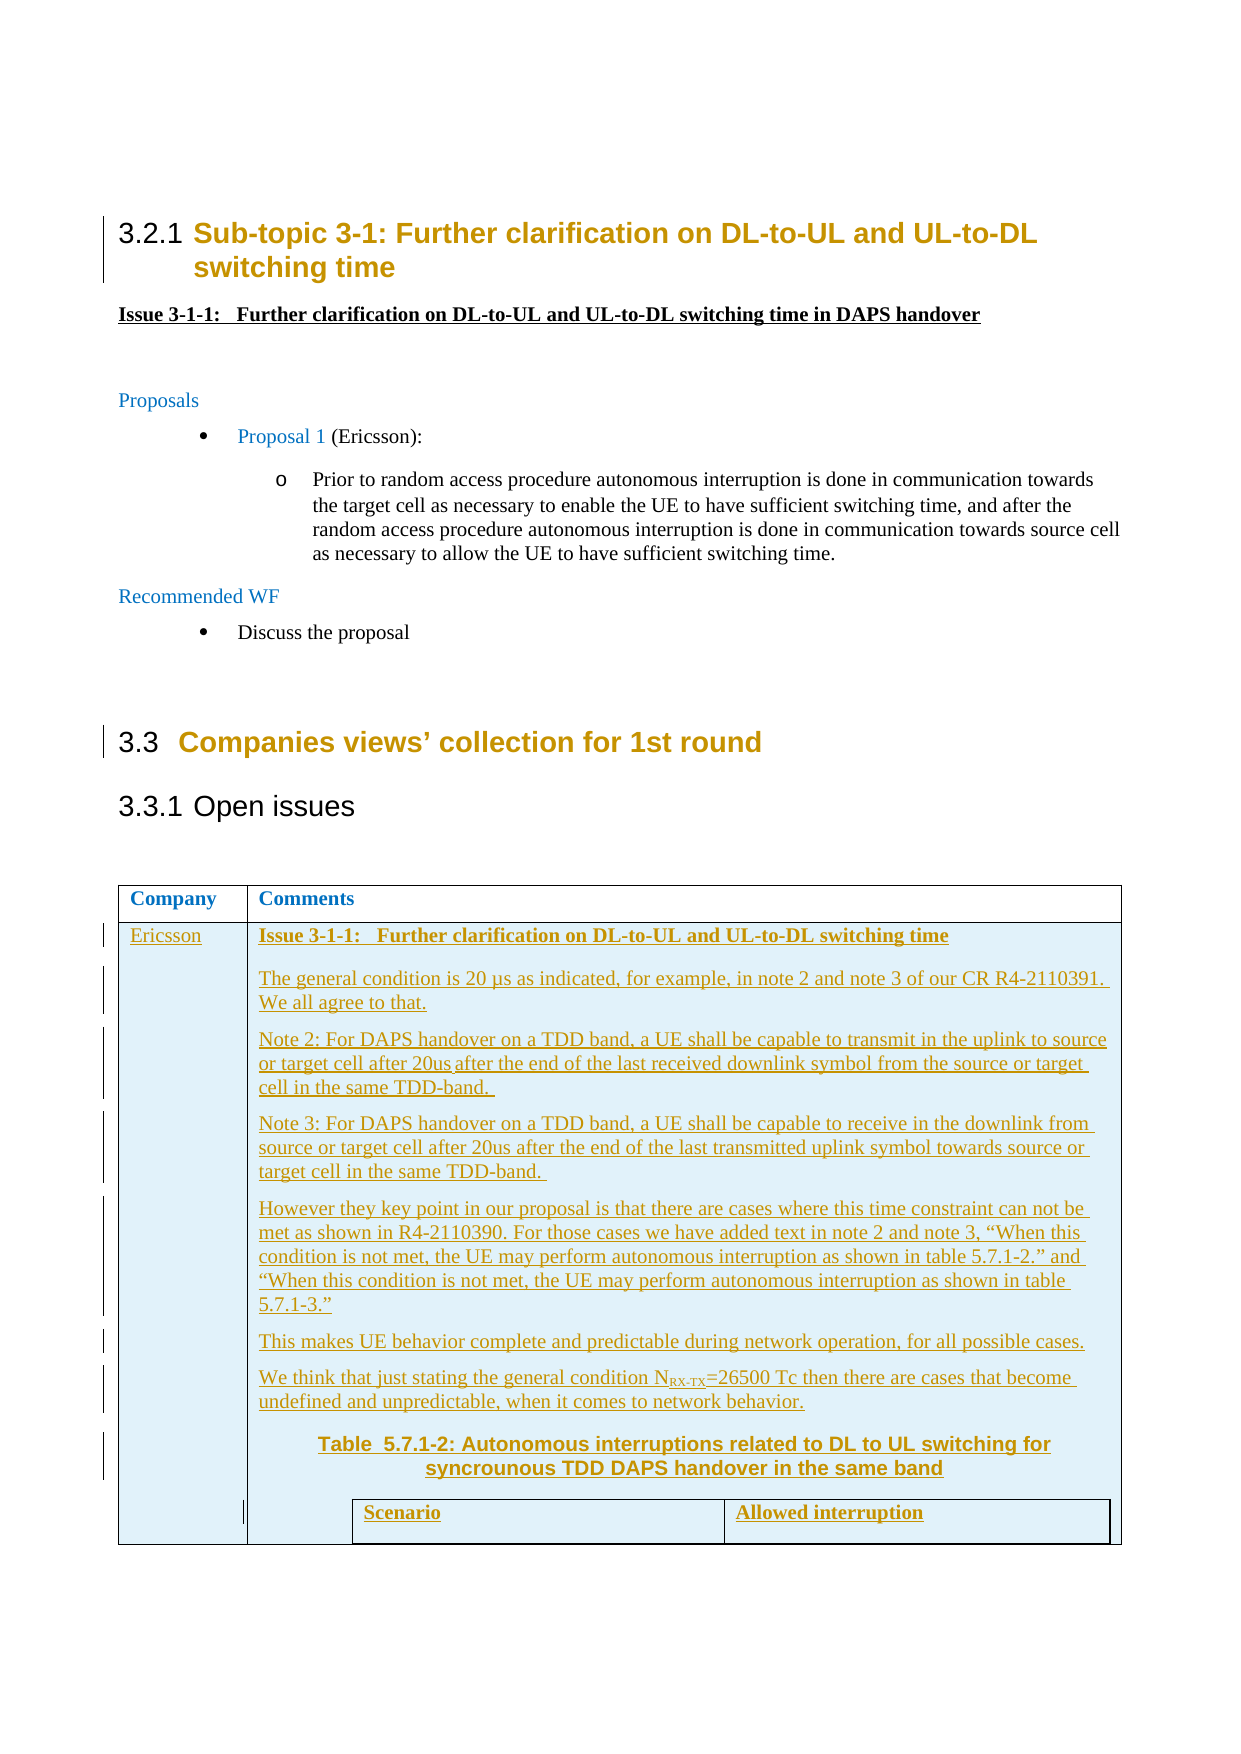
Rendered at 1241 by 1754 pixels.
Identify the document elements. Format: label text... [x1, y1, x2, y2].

text Recommended WF [118, 584, 1122, 608]
subtitle Sub-topic 3-1: Further clarification on DL-to-UL and UL-to-DL switching time [118, 216, 1122, 283]
list Prior to random access procedure autonomous interruption is done in communication towards the target cell as necessary to enable the UE to have sufficient switching time, and after the random access procedure autonomous interruption is done in communication towards source cell as necessary to allow the UE to have sufficient switching time. [275, 467, 1122, 565]
subtitle Companies views’ collection for 1st round [118, 724, 1122, 758]
list Proposal 1 (Ericsson): [200, 424, 1122, 448]
subtitle Open issues [118, 789, 1122, 823]
text Issue 3-1-1: Further clarification on DL-to-UL and UL-to-DL switching time in DAPS handover [118, 302, 1122, 326]
table_header Company [119, 886, 247, 922]
table_header Comments [248, 886, 1121, 922]
text Proposals [118, 388, 1122, 412]
list Discuss the proposal [200, 620, 1122, 644]
